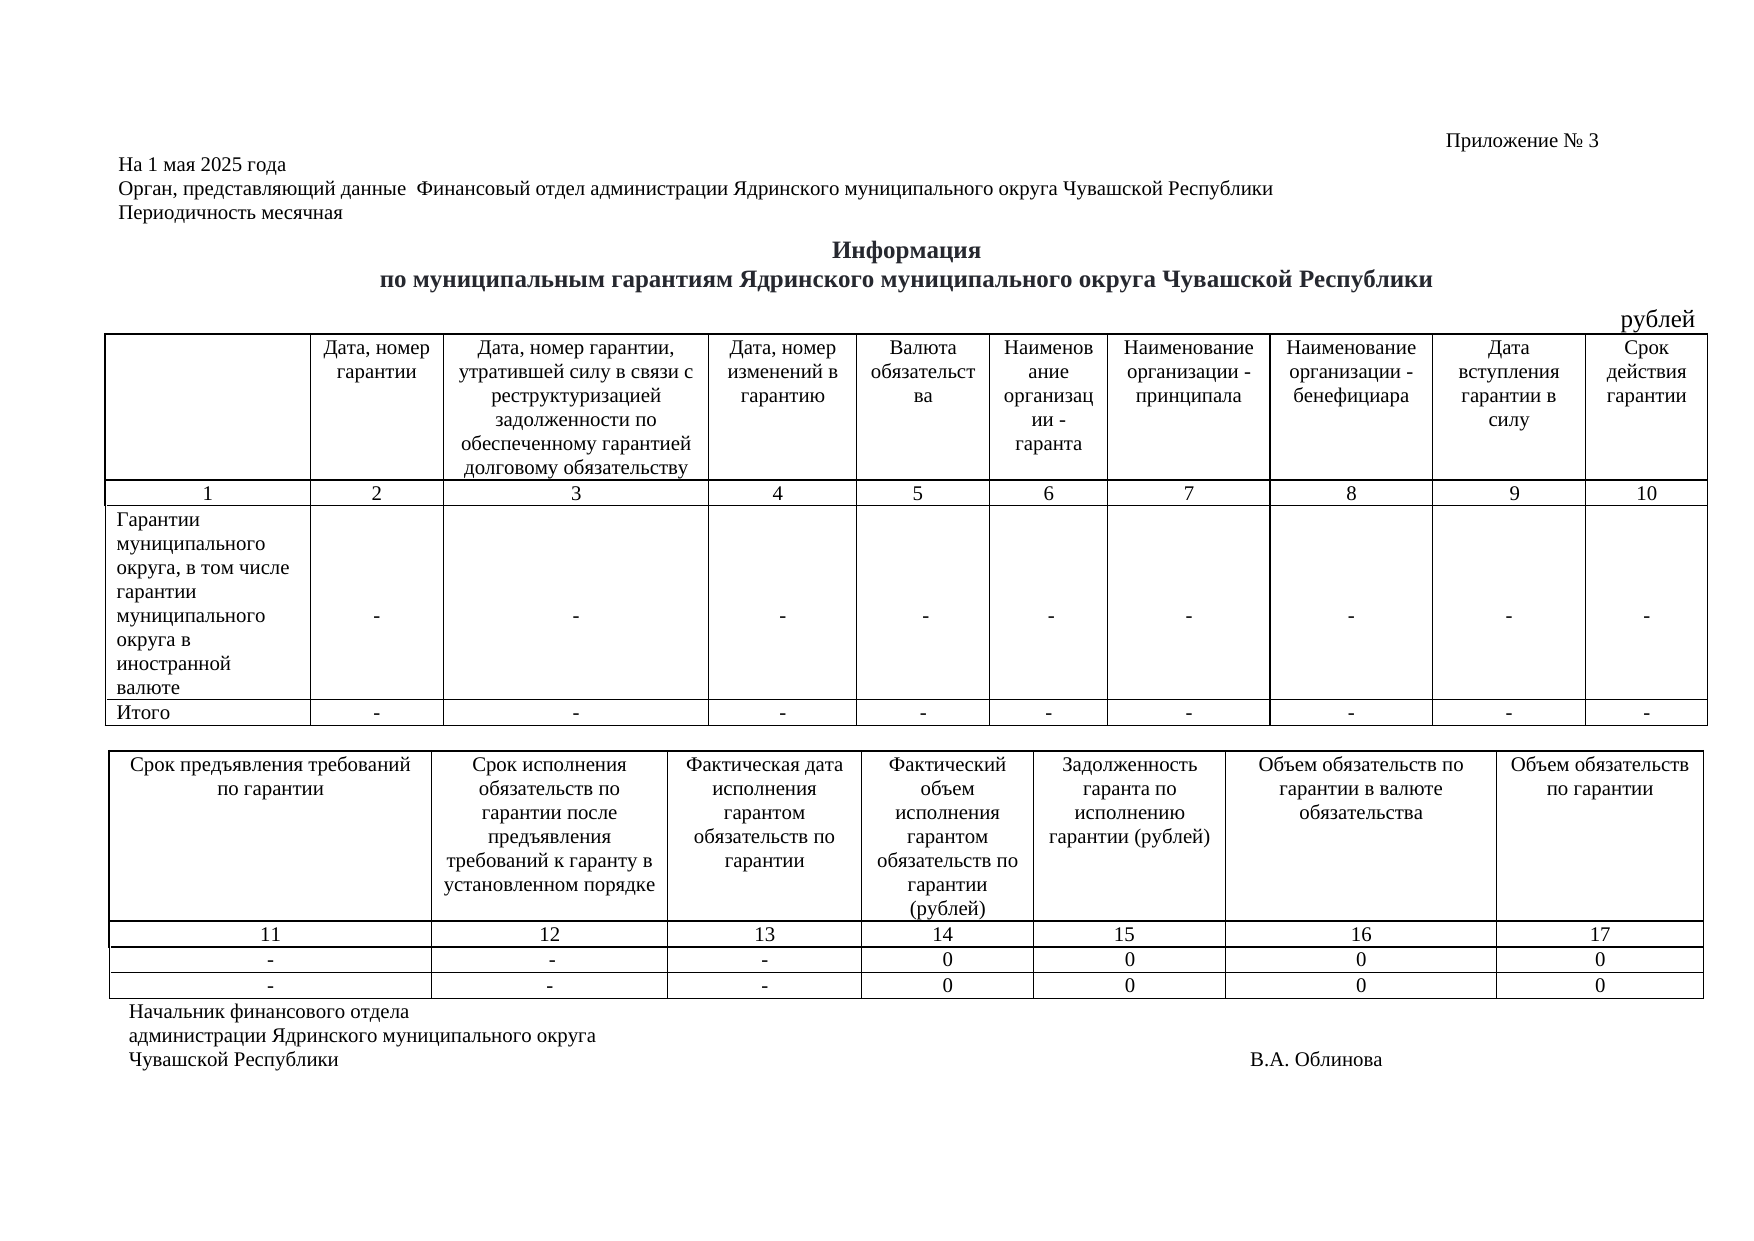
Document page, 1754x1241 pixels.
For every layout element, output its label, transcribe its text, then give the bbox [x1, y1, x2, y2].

table_cell 14 [862, 922, 1033, 946]
table_cell 16 [1226, 922, 1496, 946]
table_header Срок исполнения обязательств по гарантии после предъявления требований к гаранту в установленном порядке [432, 752, 667, 920]
table_cell 0 [1226, 973, 1496, 998]
table_cell - [432, 973, 667, 998]
table_cell - [311, 700, 443, 724]
table_cell 2 [311, 481, 443, 505]
text Начальник финансового отдела [118, 999, 1695, 1023]
table_cell - [857, 506, 989, 699]
table_cell - [311, 506, 443, 699]
table_cell Гарантии муниципального округа, в том числе гарантии муниципального округа в иностранной валюте [106, 506, 310, 699]
table_header Дата, номер изменений в гарантию [709, 335, 856, 479]
table_cell 4 [709, 481, 856, 505]
text рублей [118, 304, 1695, 333]
table_cell - [110, 947, 431, 972]
table_header [106, 335, 310, 479]
table_header Срок предъявления требований по гарантии [110, 752, 431, 920]
table_cell - [1271, 700, 1432, 724]
text Приложение № 3 [1372, 128, 1695, 152]
table_cell 6 [990, 481, 1107, 505]
table_cell - [709, 700, 856, 724]
table_cell 17 [1497, 922, 1703, 946]
table_header Наименование организации - принципала [1108, 335, 1269, 479]
table_cell - [1433, 506, 1585, 699]
table_cell 0 [1497, 948, 1703, 972]
table_cell 3 [444, 481, 708, 505]
table_header Объем обязательств по гарантии [1497, 752, 1703, 920]
table_cell 1 [106, 481, 310, 505]
table_cell - [668, 948, 861, 972]
table_cell - [1271, 506, 1432, 699]
table_cell 15 [1034, 922, 1225, 946]
table_header Наименование организации - бенефициара [1271, 335, 1432, 479]
table_cell 9 [1433, 481, 1585, 505]
table_cell - [444, 506, 708, 699]
table_cell - [668, 973, 861, 998]
subtitle Информация по муниципальным гарантиям Ядринского муниципального округа Чувашской Республики [118, 235, 1695, 293]
text администрации Ядринского муниципального округа [118, 1023, 1695, 1047]
table_header Фактический объем исполнения гарантом обязательств по гарантии (рублей) [862, 752, 1033, 920]
table_cell - [1108, 506, 1269, 699]
table_cell - [709, 506, 856, 699]
table_cell - [110, 973, 431, 998]
table_cell - [1586, 700, 1707, 724]
table_cell 0 [1034, 973, 1225, 998]
table_cell 7 [1108, 481, 1269, 505]
table_cell - [1433, 700, 1585, 724]
table_cell 0 [1226, 948, 1496, 972]
table_header Фактическая дата исполнения гарантом обязательств по гарантии [668, 752, 861, 920]
table_cell 5 [857, 481, 989, 505]
table_header Срок действия гарантии [1586, 335, 1707, 479]
table_cell 0 [1034, 948, 1225, 972]
table_cell Итого [106, 700, 310, 724]
table_header Дата, номер гарантии, утратившей силу в связи с реструктуризацией задолженности по обеспеченному гарантией долговому обязательству [444, 335, 708, 479]
table_cell 8 [1271, 481, 1432, 505]
table_cell - [1108, 700, 1269, 724]
table_header Дата, номер гарантии [311, 335, 443, 479]
table_cell 0 [1497, 973, 1703, 998]
table_cell - [990, 700, 1107, 724]
table_header Объем обязательств по гарантии в валюте обязательства [1226, 752, 1496, 920]
table_cell - [1586, 506, 1707, 699]
table_cell - [432, 948, 667, 972]
table_cell 0 [862, 973, 1033, 998]
table_header Валюта обязательства [857, 335, 989, 479]
text Чувашской Республики В.А. Облинова [118, 1047, 1695, 1071]
table_cell 0 [862, 948, 1033, 972]
table_cell - [990, 506, 1107, 699]
table_cell - [444, 700, 708, 724]
text На 1 мая 2025 года [118, 152, 1695, 176]
table_header Задолженность гаранта по исполнению гарантии (рублей) [1034, 752, 1225, 920]
table_header Наименование организации - гаранта [990, 335, 1107, 479]
text Периодичность месячная [118, 200, 1695, 224]
table_cell 12 [432, 922, 667, 946]
text Орган, представляющий данные Финансовый отдел администрации Ядринского муниципального округа Чувашской Республики [118, 176, 1695, 200]
table_cell 13 [668, 922, 861, 946]
table_header Дата вступления гарантии в силу [1433, 335, 1585, 479]
table_cell - [857, 700, 989, 724]
table_cell 10 [1586, 481, 1707, 505]
table_cell 11 [110, 922, 431, 946]
